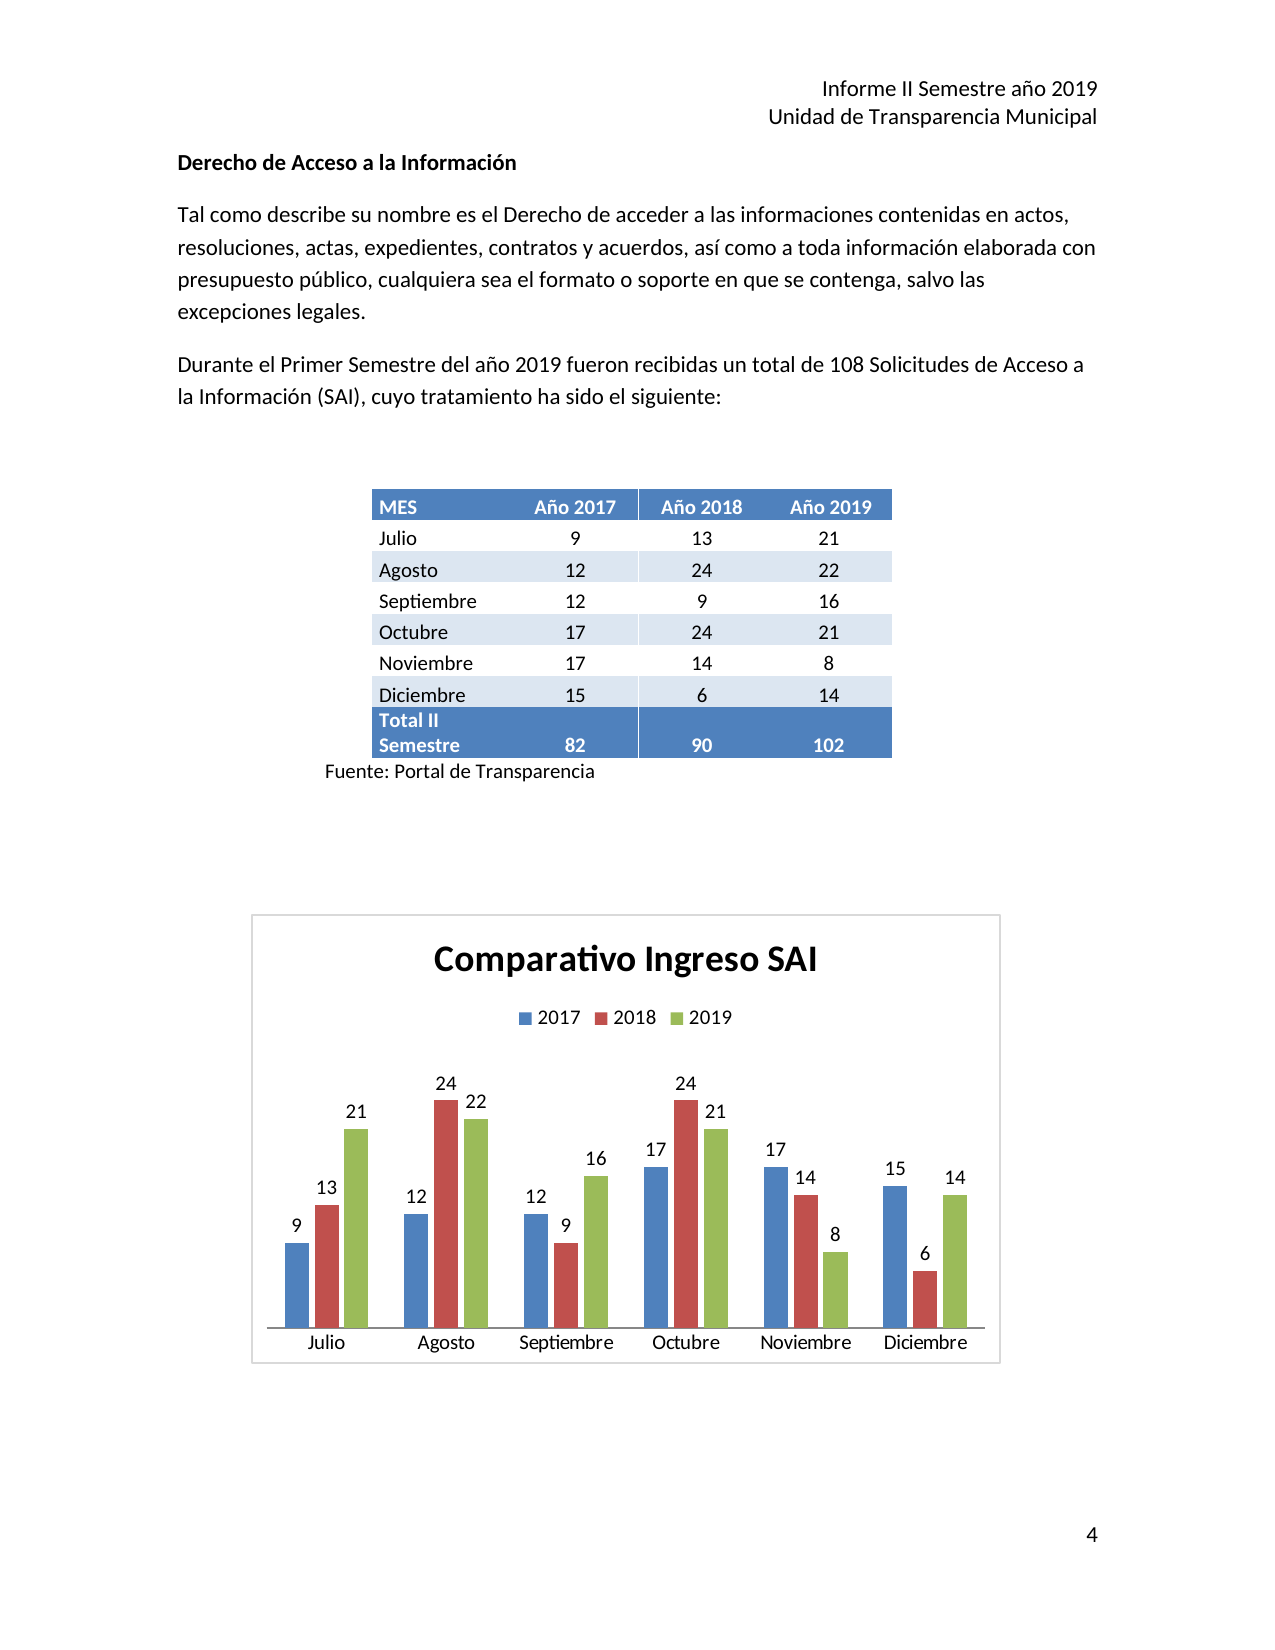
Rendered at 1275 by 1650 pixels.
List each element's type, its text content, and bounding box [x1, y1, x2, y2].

table_cell 17 [512, 614, 638, 645]
table_cell 14 [765, 676, 892, 707]
table_cell 102 [765, 707, 892, 758]
table_cell 17 [512, 645, 638, 676]
table_cell Diciembre [372, 676, 512, 707]
table_cell 90 [639, 707, 765, 758]
table_header MES [372, 489, 512, 520]
table_cell 22 [765, 551, 892, 582]
table_cell 12 [512, 582, 638, 613]
table_cell 15 [512, 676, 638, 707]
table_cell 21 [765, 520, 892, 551]
table_cell 21 [765, 614, 892, 645]
table_cell Agosto [372, 551, 512, 582]
table_cell 16 [765, 582, 892, 613]
table_cell Noviembre [372, 645, 512, 676]
text Derecho de Acceso a la Información [177, 148, 1098, 176]
table_cell 12 [512, 551, 638, 582]
table_cell Octubre [372, 614, 512, 645]
table_cell Total II Semestre [372, 707, 512, 758]
table_cell 24 [639, 551, 765, 582]
table_cell 13 [639, 520, 765, 551]
table_header Año 2017 [512, 489, 638, 520]
table_cell 8 [765, 645, 892, 676]
table_cell Julio [372, 520, 512, 551]
table_header Año 2019 [765, 489, 892, 520]
table_cell Septiembre [372, 582, 512, 613]
table_cell 82 [512, 707, 638, 758]
text Tal como describe su nombre es el Derecho de acceder a las informaciones contenidas en actos, resoluciones, actas, expedientes, contratos y acuerdos, así como a toda información elaborada con presupuesto público, cualquiera sea el formato o soporte en que se contenga, salvo las excepciones legales. [177, 201, 1098, 325]
table_cell 6 [639, 676, 765, 707]
text Durante el Primer Semestre del año 2019 fueron recibidas un total de 108 Solicitudes de Acceso a la Información (SAI), cuyo tratamiento ha sido el siguiente: [177, 350, 1098, 410]
table_header Año 2018 [639, 489, 765, 520]
text Fuente: Portal de Transparencia [251, 758, 1098, 783]
table_cell 24 [639, 614, 765, 645]
table_cell 9 [512, 520, 638, 551]
table_cell 9 [639, 582, 765, 613]
table_cell 14 [639, 645, 765, 676]
